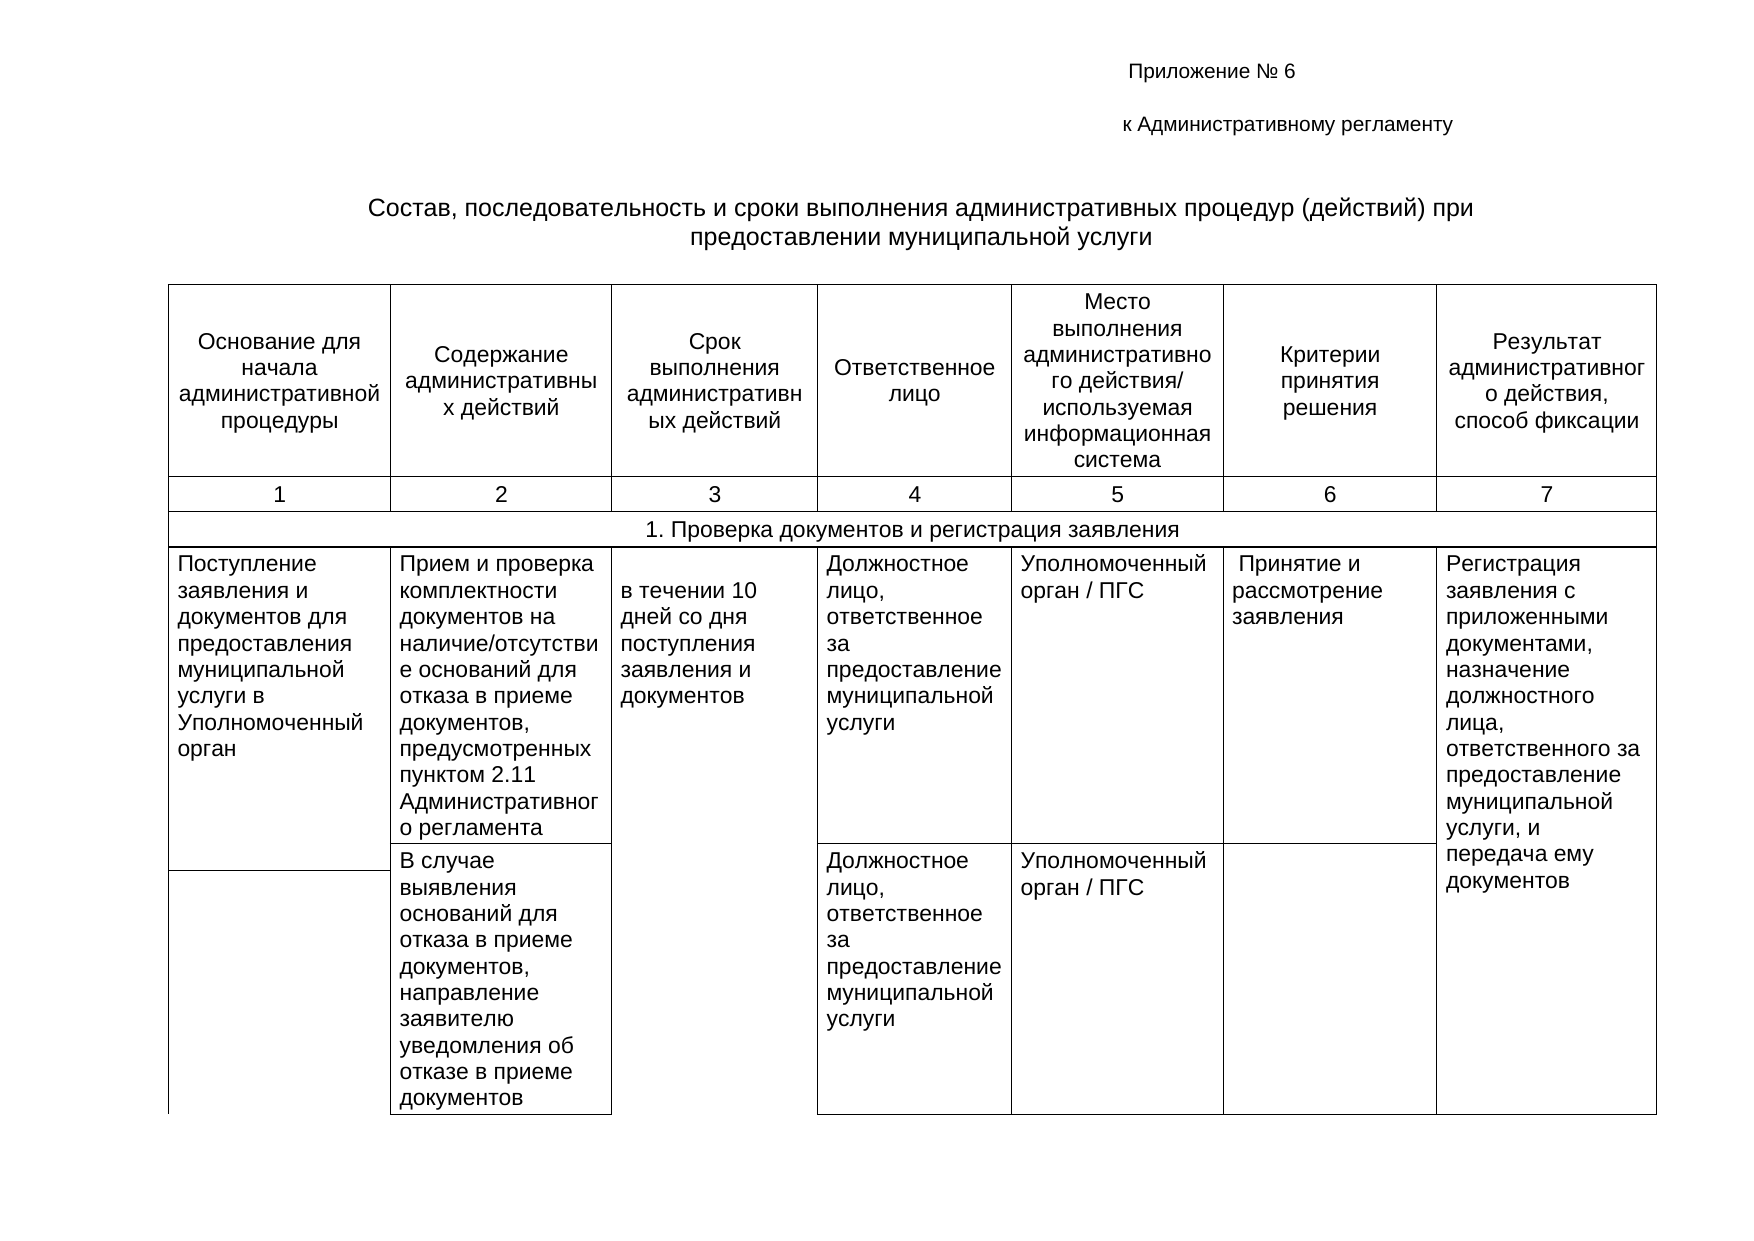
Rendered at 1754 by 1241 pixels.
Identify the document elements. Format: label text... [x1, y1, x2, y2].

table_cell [818, 844, 1011, 1114]
table_cell [169, 871, 390, 1114]
table_cell В случае выявления оснований для отказа в приеме документов, направление заявителю уведомления об отказе в приеме документов [391, 844, 611, 1114]
table_cell 1. Проверка документов и регистрация заявления [169, 512, 1656, 546]
table_cell Прием и проверка комплектности документов на наличие/отсутствие оснований для отказа в приеме документов, предусмотренных пунктом 2.11 Административного регламента [391, 548, 611, 843]
table_cell 6 [1224, 477, 1436, 511]
table_cell 2 [391, 477, 611, 511]
table_header Результат административного действия, способ фиксации [1437, 285, 1656, 476]
table_cell Принятие и рассмотрение заявления [1224, 548, 1436, 843]
table_cell Поступление заявления и документов для предоставления муниципальной услуги в Уполномоченный орган [169, 548, 390, 869]
table_cell 5 [1012, 477, 1223, 511]
table_cell 4 [818, 477, 1011, 511]
table_cell Регистрация заявления с приложенными документами, назначение должностного лица, ответственного за предоставление муниципальной услуги, и передача ему документов [1437, 548, 1656, 1114]
table_header Основание для начала административной процедуры [169, 285, 390, 476]
table_cell 1 [169, 477, 390, 511]
text Приложение № 6 [1128, 59, 1665, 83]
table_cell 7 [1437, 477, 1656, 511]
table_header Место выполнения административного действия/ используемая информационная система [1012, 285, 1223, 476]
table_header Содержание административных действий [391, 285, 611, 476]
table_cell 3 [612, 477, 817, 511]
text Состав, последовательность и сроки выполнения административных процедур (действий) при [177, 193, 1665, 222]
table_cell [1224, 844, 1436, 1114]
table_cell Уполномоченный орган / ПГС [1012, 548, 1223, 843]
table_cell в течении 10 дней со дня поступления заявления и документов [612, 548, 817, 1114]
text к Административному регламенту [1122, 112, 1665, 136]
table_header Срок выполнения административных действий [612, 285, 817, 476]
text предоставлении муниципальной услуги [177, 222, 1665, 251]
table_cell Должностное лицо, ответственное за предоставление муниципальной услуги [818, 548, 1011, 843]
table_header Критерии принятия решения [1224, 285, 1436, 476]
table_header Ответственное лицо [818, 285, 1011, 476]
table_cell Уполномоченный орган / ПГС [1012, 844, 1223, 1114]
